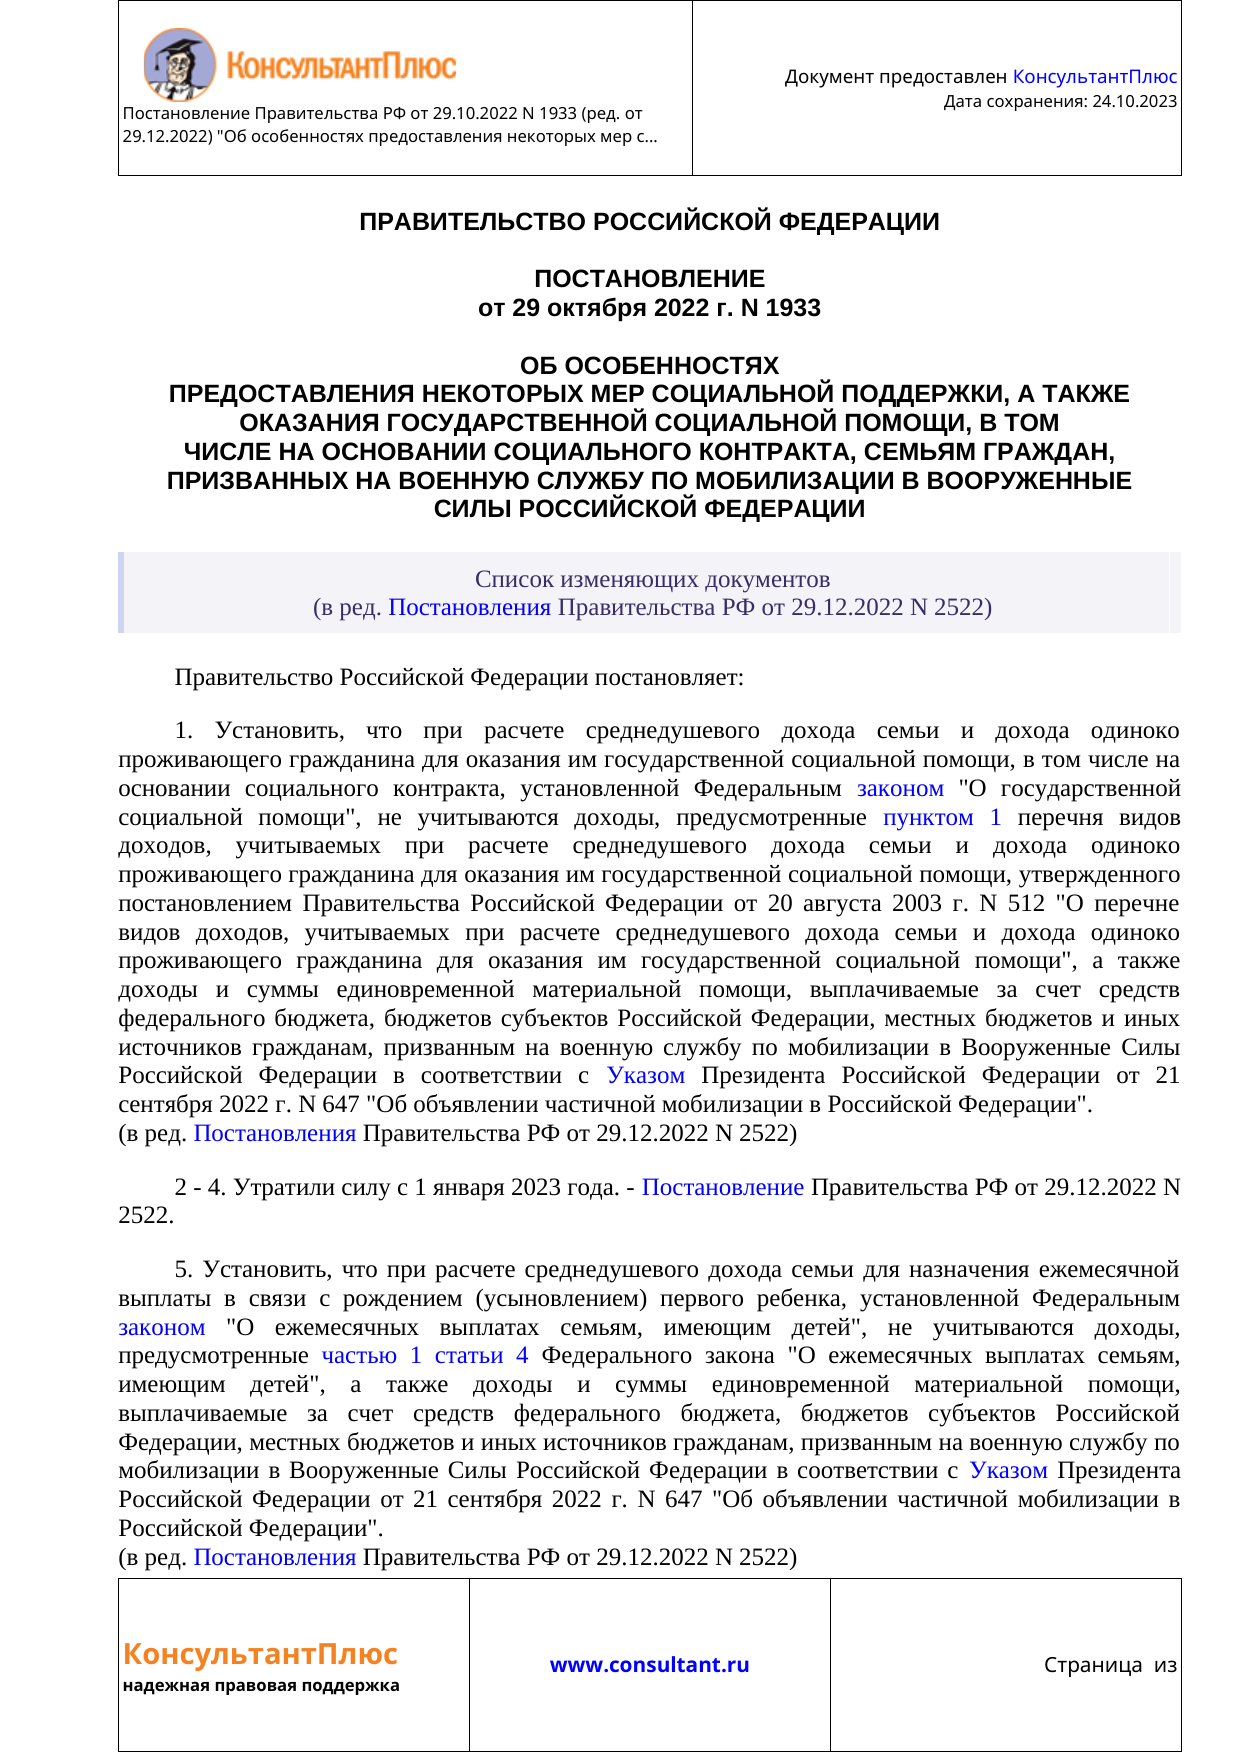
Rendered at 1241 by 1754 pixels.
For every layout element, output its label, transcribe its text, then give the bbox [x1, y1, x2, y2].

text 1. Установить, что при расчете среднедушевого дохода семьи и дохода одиноко проживающего гражданина для оказания им государственной социальной помощи, в том числе на основании социального контракта, установленной Федеральным законом "О государственной социальной помощи", не учитываются доходы, предусмотренные пунктом 1 перечня видов доходов, учитываемых при расчете среднедушевого дохода семьи и дохода одиноко проживающего гражданина для оказания им государственной социальной помощи, утвержденного постановлением Правительства Российской Федерации от 20 августа 2003 г. N 512 "О перечне видов доходов, учитываемых при расчете среднедушевого дохода семьи и дохода одиноко проживающего гражданина для оказания им государственной социальной помощи", а также доходы и суммы единовременной материальной помощи, выплачиваемые за счет средств федерального бюджета, бюджетов субъектов Российской Федерации, местных бюджетов и иных источников гражданам, призванным на военную службу по мобилизации в Вооруженные Силы Российской Федерации в соответствии с Указом Президента Российской Федерации от 21 сентября 2022 г. N 647 "Об объявлении частичной мобилизации в Российской Федерации". [118, 716, 1181, 1118]
title ПРИЗВАННЫХ НА ВОЕННУЮ СЛУЖБУ ПО МОБИЛИЗАЦИИ В ВООРУЖЕННЫЕ [118, 466, 1181, 494]
text (в ред. Постановления Правительства РФ от 29.12.2022 N 2522) [118, 1542, 1181, 1571]
title ЧИСЛЕ НА ОСНОВАНИИ СОЦИАЛЬНОГО КОНТРАКТА, СЕМЬЯМ ГРАЖДАН, [118, 437, 1181, 466]
table_header [118, 552, 124, 633]
title ПРЕДОСТАВЛЕНИЯ НЕКОТОРЫХ МЕР СОЦИАЛЬНОЙ ПОДДЕРЖКИ, А ТАКЖЕ [118, 379, 1181, 408]
title ОКАЗАНИЯ ГОСУДАРСТВЕННОЙ СОЦИАЛЬНОЙ ПОМОЩИ, В ТОМ [118, 408, 1181, 437]
title СИЛЫ РОССИЙСКОЙ ФЕДЕРАЦИИ [118, 494, 1181, 523]
text 2 - 4. Утратили силу с 1 января 2023 года. - Постановление Правительства РФ от 29.12.2022 N 2522. [118, 1172, 1181, 1229]
title ПРАВИТЕЛЬСТВО РОССИЙСКОЙ ФЕДЕРАЦИИ [118, 207, 1181, 236]
title ОБ ОСОБЕННОСТЯХ [118, 351, 1181, 379]
picture [143, 28, 457, 102]
title от 29 октября 2022 г. N 1933 [118, 293, 1181, 322]
table_header [124, 552, 136, 633]
table_header [1170, 552, 1181, 633]
text 5. Установить, что при расчете среднедушевого дохода семьи для назначения ежемесячной выплаты в связи с рождением (усыновлением) первого ребенка, установленной Федеральным законом "О ежемесячных выплатах семьям, имеющим детей", не учитываются доходы, предусмотренные частью 1 статьи 4 Федерального закона "О ежемесячных выплатах семьям, имеющим детей", а также доходы и суммы единовременной материальной помощи, выплачиваемые за счет средств федерального бюджета, бюджетов субъектов Российской Федерации, местных бюджетов и иных источников гражданам, призванным на военную службу по мобилизации в Вооруженные Силы Российской Федерации в соответствии с Указом Президента Российской Федерации от 21 сентября 2022 г. N 647 "Об объявлении частичной мобилизации в Российской Федерации". [118, 1254, 1181, 1542]
text Правительство Российской Федерации постановляет: [118, 662, 1181, 691]
text (в ред. Постановления Правительства РФ от 29.12.2022 N 2522) [118, 1118, 1181, 1147]
table_header Список изменяющих документов (в ред. Постановления Правительства РФ от 29.12.2022 N 2522) [136, 552, 1169, 633]
title ПОСТАНОВЛЕНИЕ [118, 264, 1181, 293]
